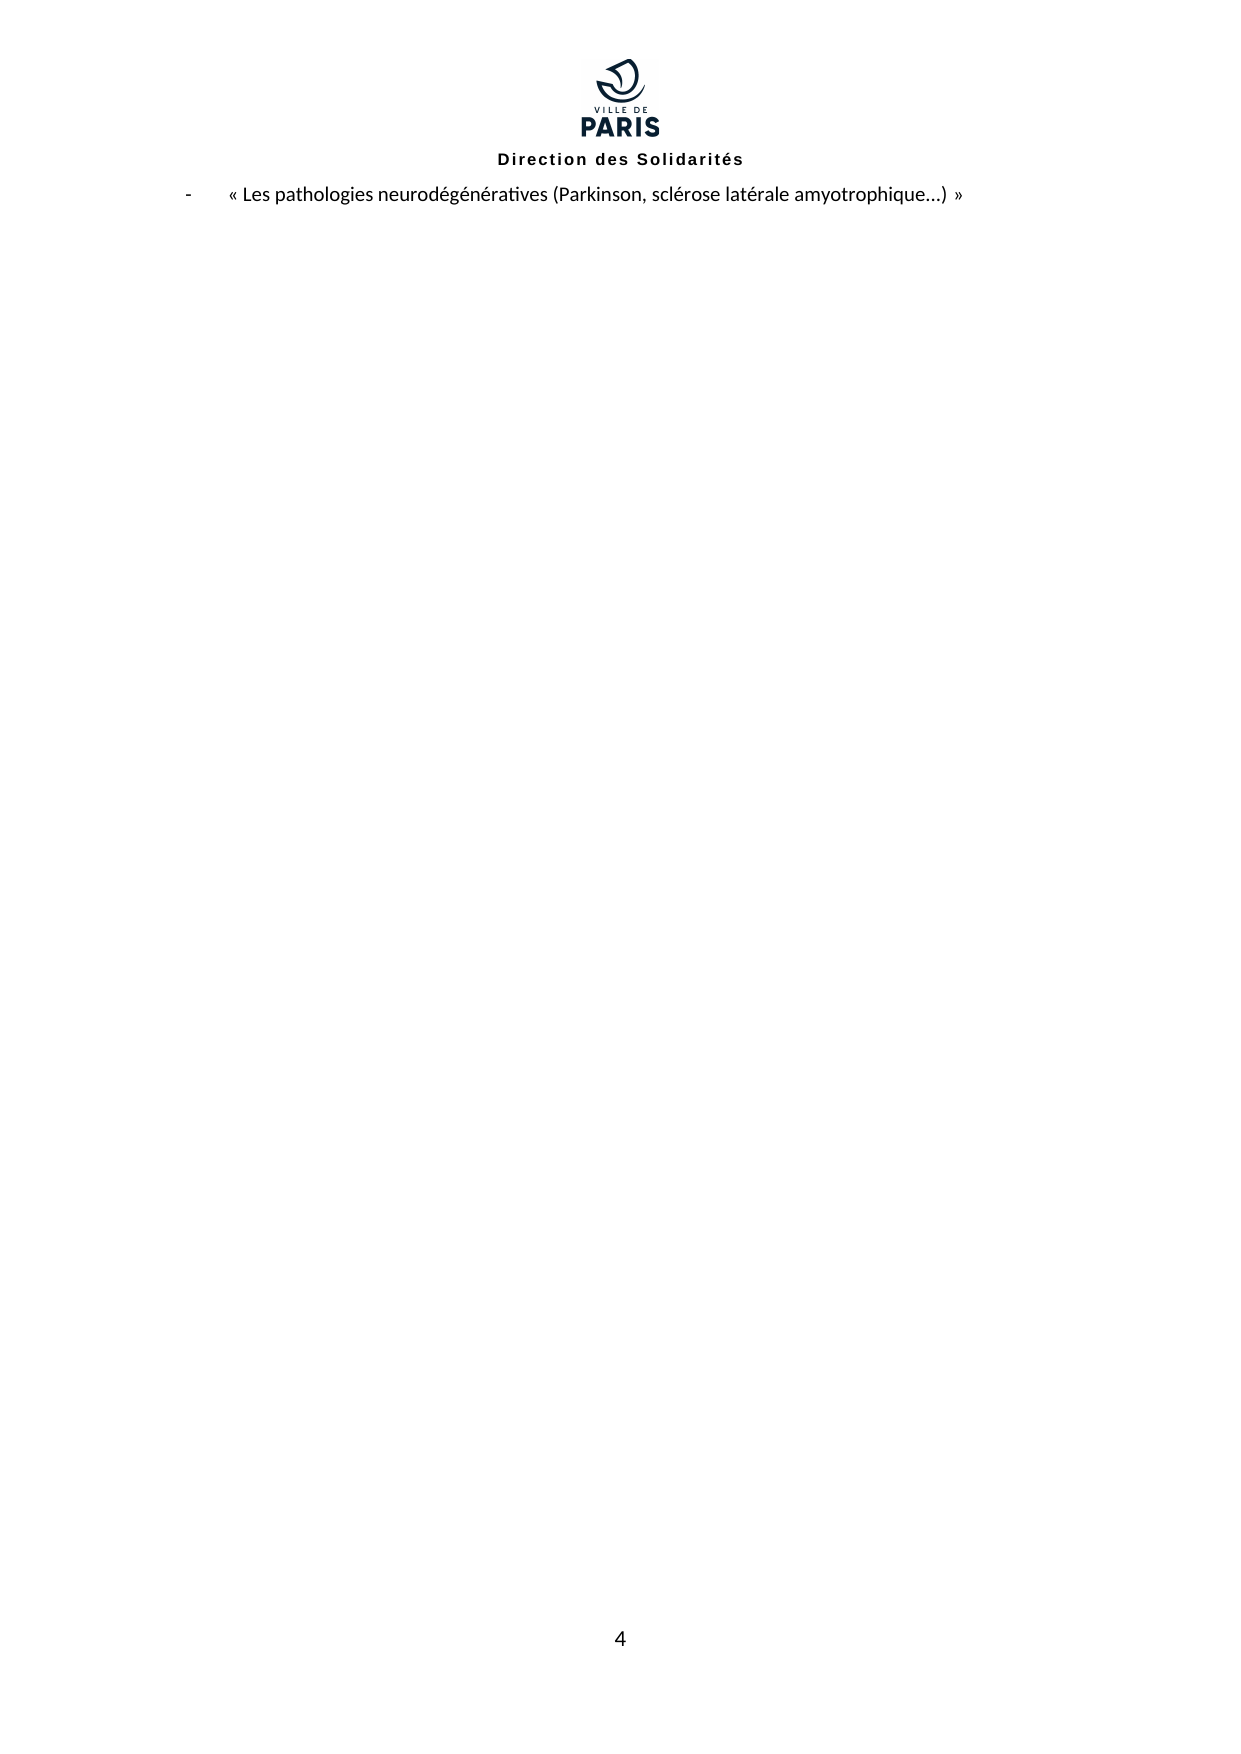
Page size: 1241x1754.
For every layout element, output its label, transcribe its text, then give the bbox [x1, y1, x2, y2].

picture [581, 59, 660, 137]
list « Les pathologies neurodégénératives (Parkinson, sclérose latérale amyotrophique...) » [185, 181, 1093, 207]
